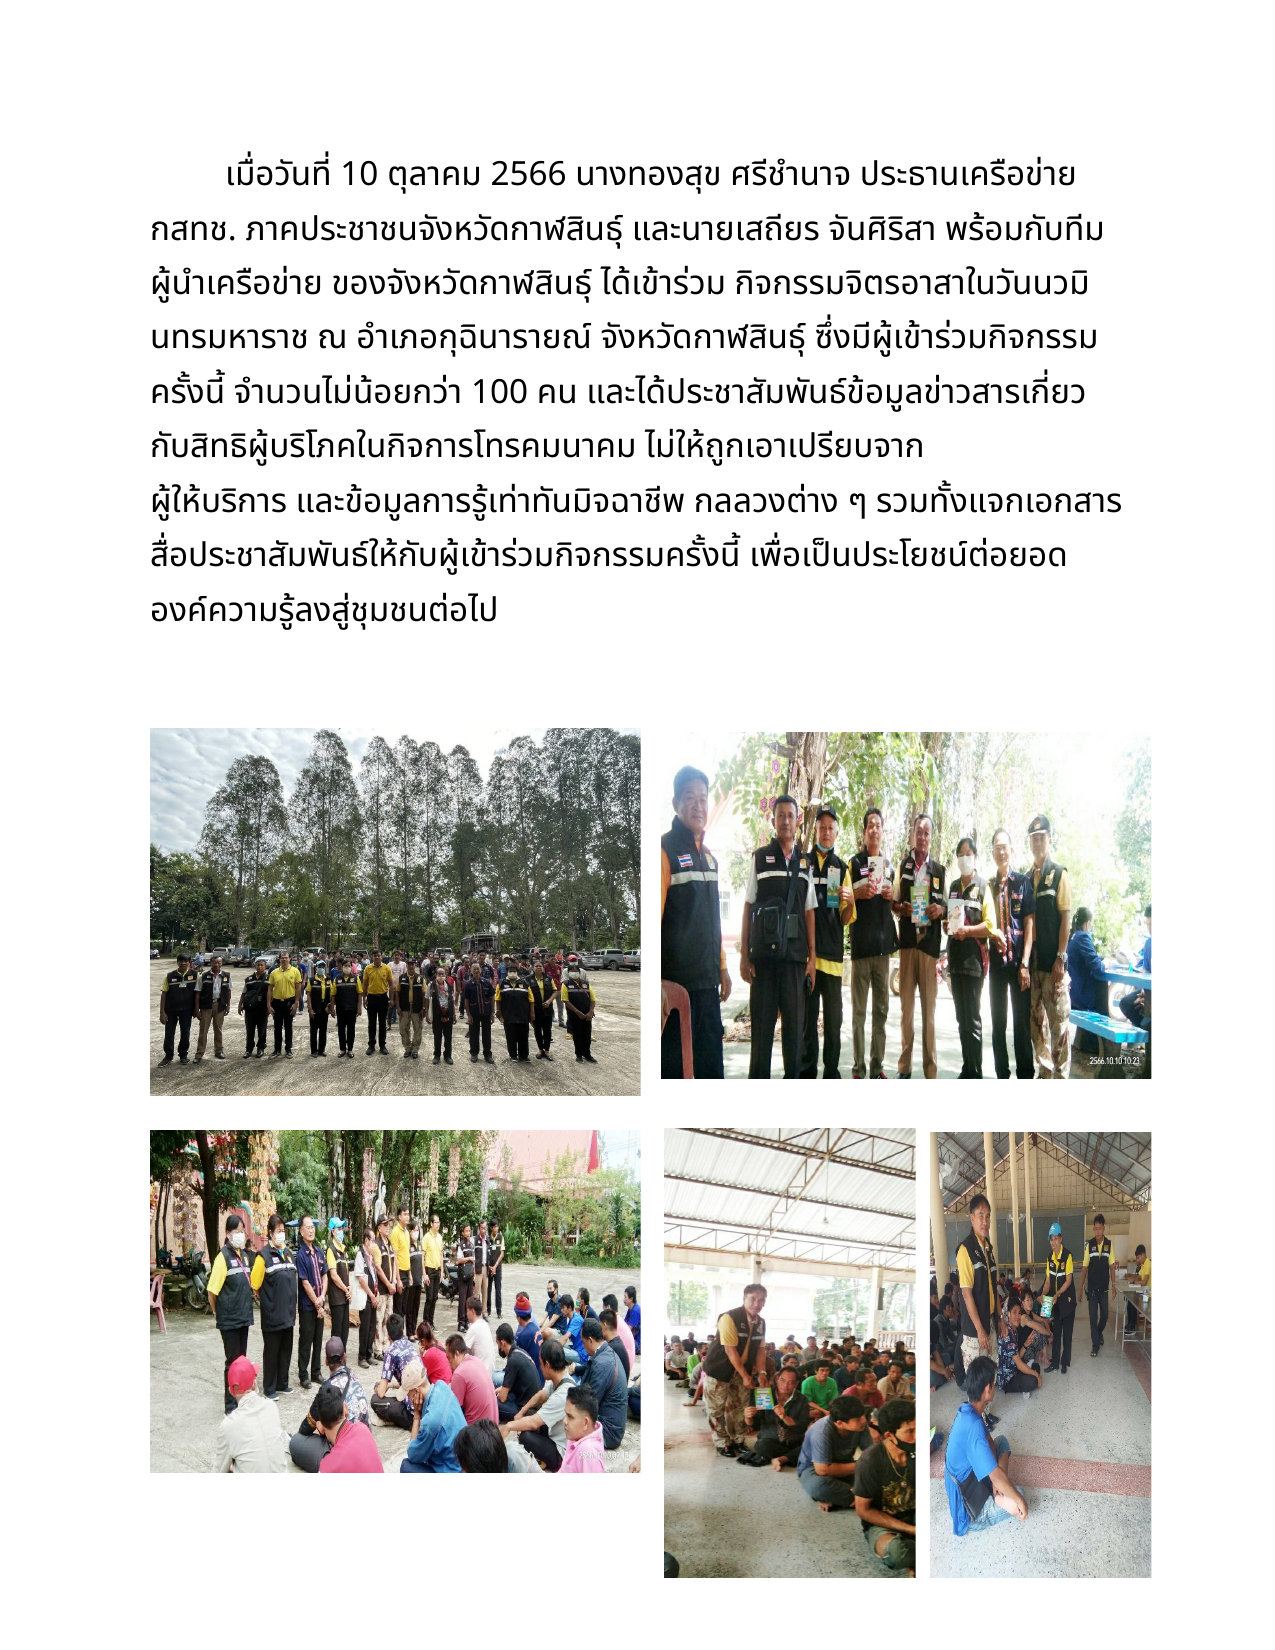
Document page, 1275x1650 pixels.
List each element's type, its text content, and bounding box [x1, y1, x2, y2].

picture [661, 732, 1152, 1079]
text เมื่อวันที่ 10 ตุลาคม 2566 นางทองสุข ศรีชำนาจ ประธานเครือข่าย กสทช. ภาคประชาชนจังหวัดกาฬสินธุ์ และนายเสถียร จันศิริสา พร้อมกับทีมผู้นำเครือข่าย ของจังหวัดกาฬสินธุ์ ได้เข้าร่วม กิจกรรมจิตรอาสาในวันนวมินทรมหาราช ณ อำเภอกุฉินารายณ์ จังหวัดกาฬสินธุ์ ซึ่งมีผู้เข้าร่วมกิจกรรมครั้งนี้ จำนวนไม่น้อยกว่า 100 คน และได้ประชาสัมพันธ์ข้อมูลข่าวสารเกี่ยวกับสิทธิผู้บริโภคในกิจการโทรคมนาคม ไม่ให้ถูกเอาเปรียบจาก ผู้ให้บริการ และข้อมูลการรู้เท่าทันมิจฉาชีพ กลลวงต่าง ๆ รวมทั้งแจกเอกสารสื่อประชาสัมพันธ์ให้กับผู้เข้าร่วมกิจกรรมครั้งนี้ เพื่อเป็นประโยชน์ต่อยอดองค์ความรู้ลงสู่ชุมชนต่อไป [150, 150, 1125, 636]
picture [929, 1132, 1152, 1578]
picture [664, 1128, 916, 1578]
picture [150, 1130, 641, 1473]
picture [150, 728, 641, 1096]
